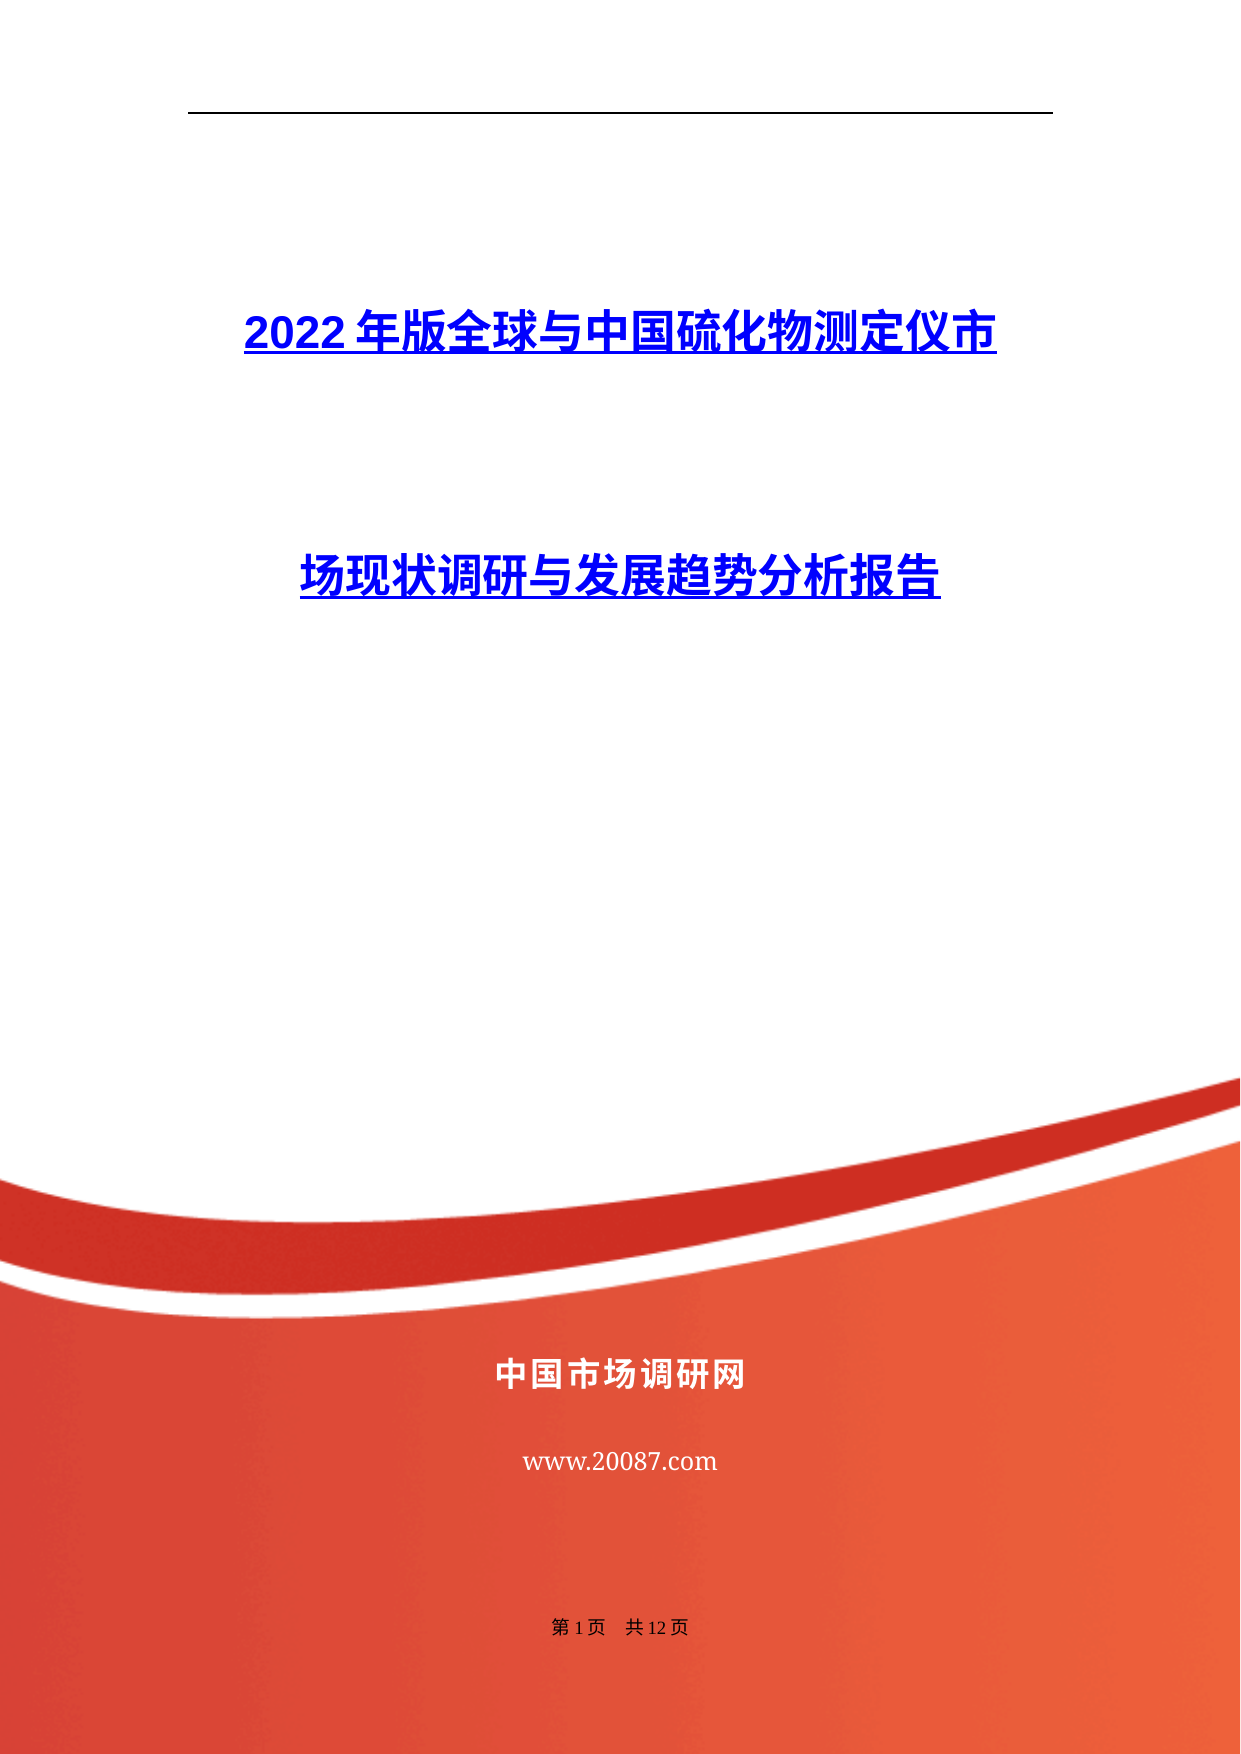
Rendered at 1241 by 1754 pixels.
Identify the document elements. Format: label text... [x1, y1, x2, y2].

picture [0, 1006, 1241, 1754]
text www.20087.com [187, 1428, 1053, 1493]
table_header 2022年版全球与中国硫化物测定仪市场现状调研与发展趋势分析报告 [188, 207, 1053, 773]
subtitle 中国市场调研网 [187, 1339, 1053, 1404]
